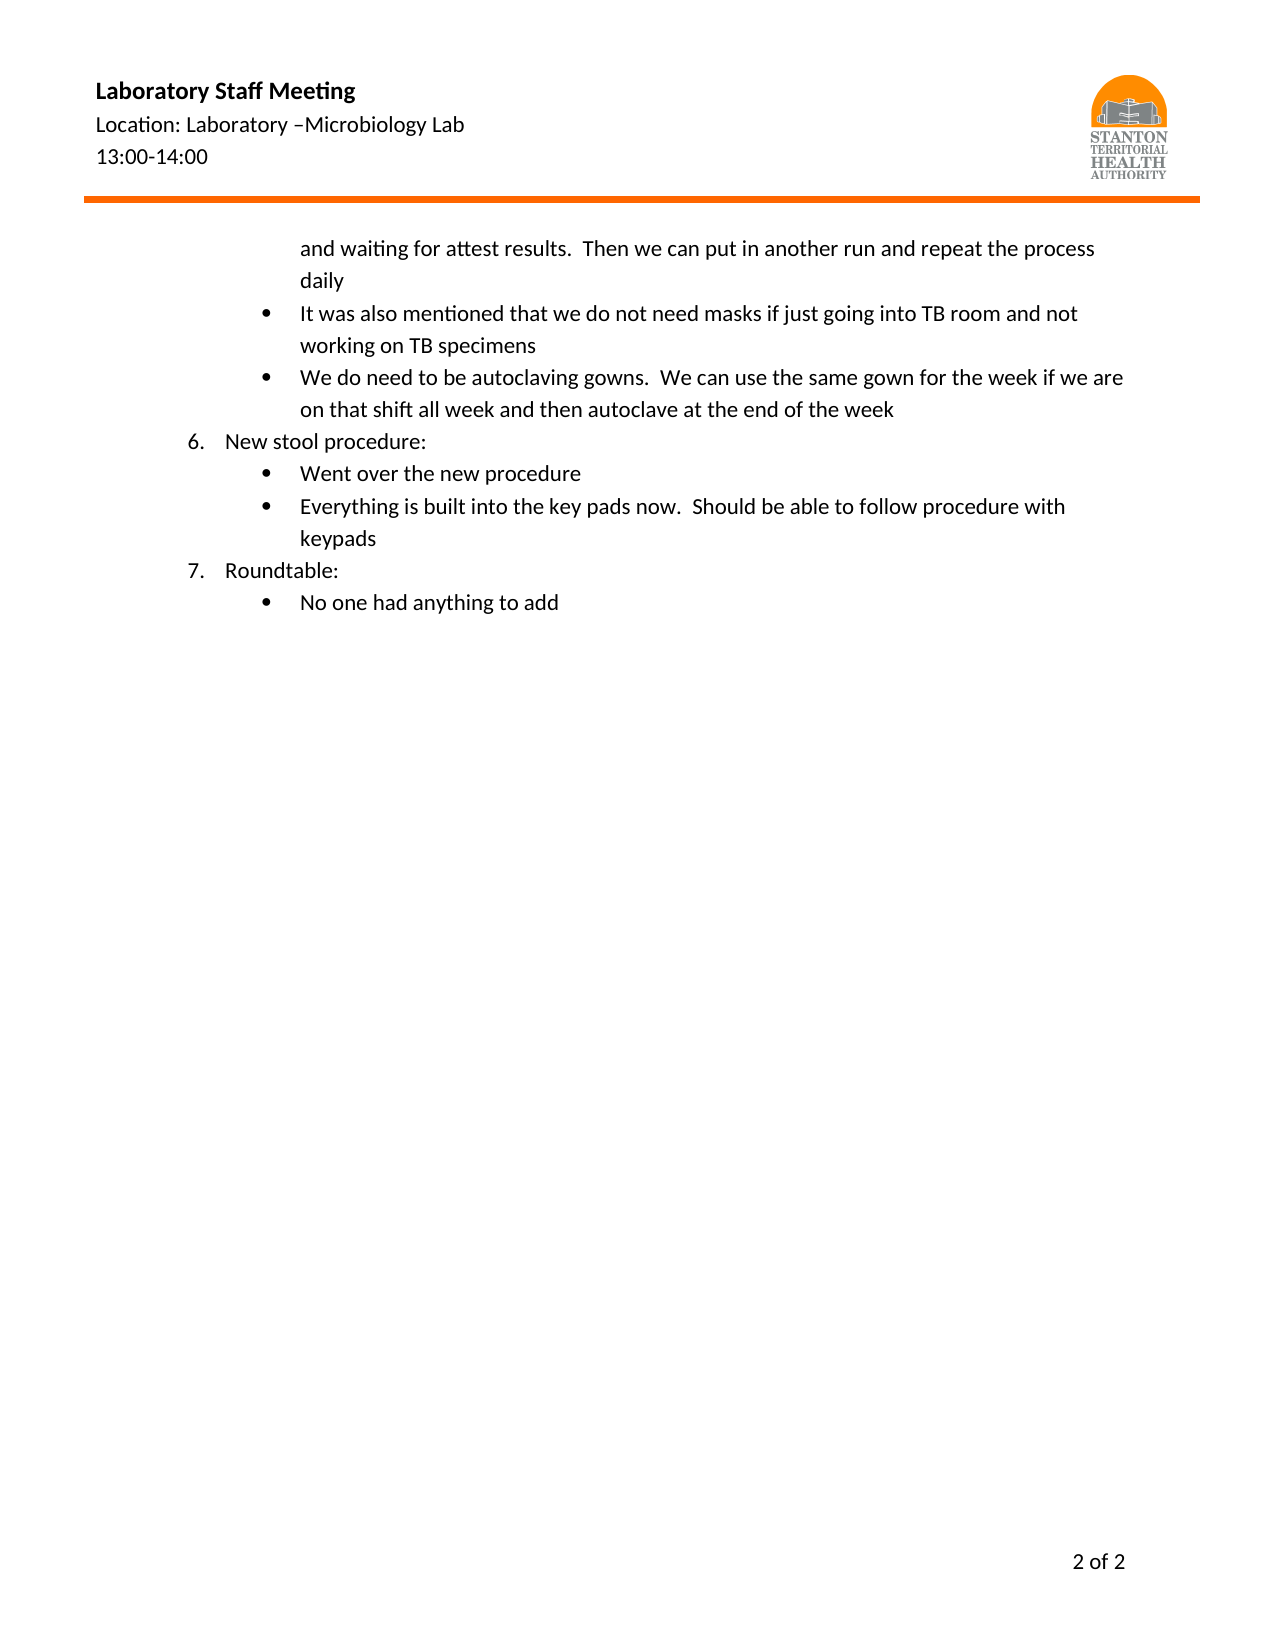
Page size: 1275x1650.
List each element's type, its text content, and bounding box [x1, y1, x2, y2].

list Everything is built into the key pads now. Should be able to follow procedure with keypads [262, 492, 1125, 552]
list Went over the new procedure [262, 459, 1125, 488]
list New stool procedure: [187, 427, 1125, 455]
picture [1090, 75, 1170, 179]
list No one had anything to add [262, 588, 1125, 616]
list We do need to be autoclaving gowns. We can use the same gown for the week if we are on that shift all week and then autoclave at the end of the week [262, 363, 1125, 423]
list It was also mentioned that we do not need masks if just going into TB room and not working on TB specimens [262, 299, 1125, 359]
list Roundtable: [187, 556, 1125, 584]
